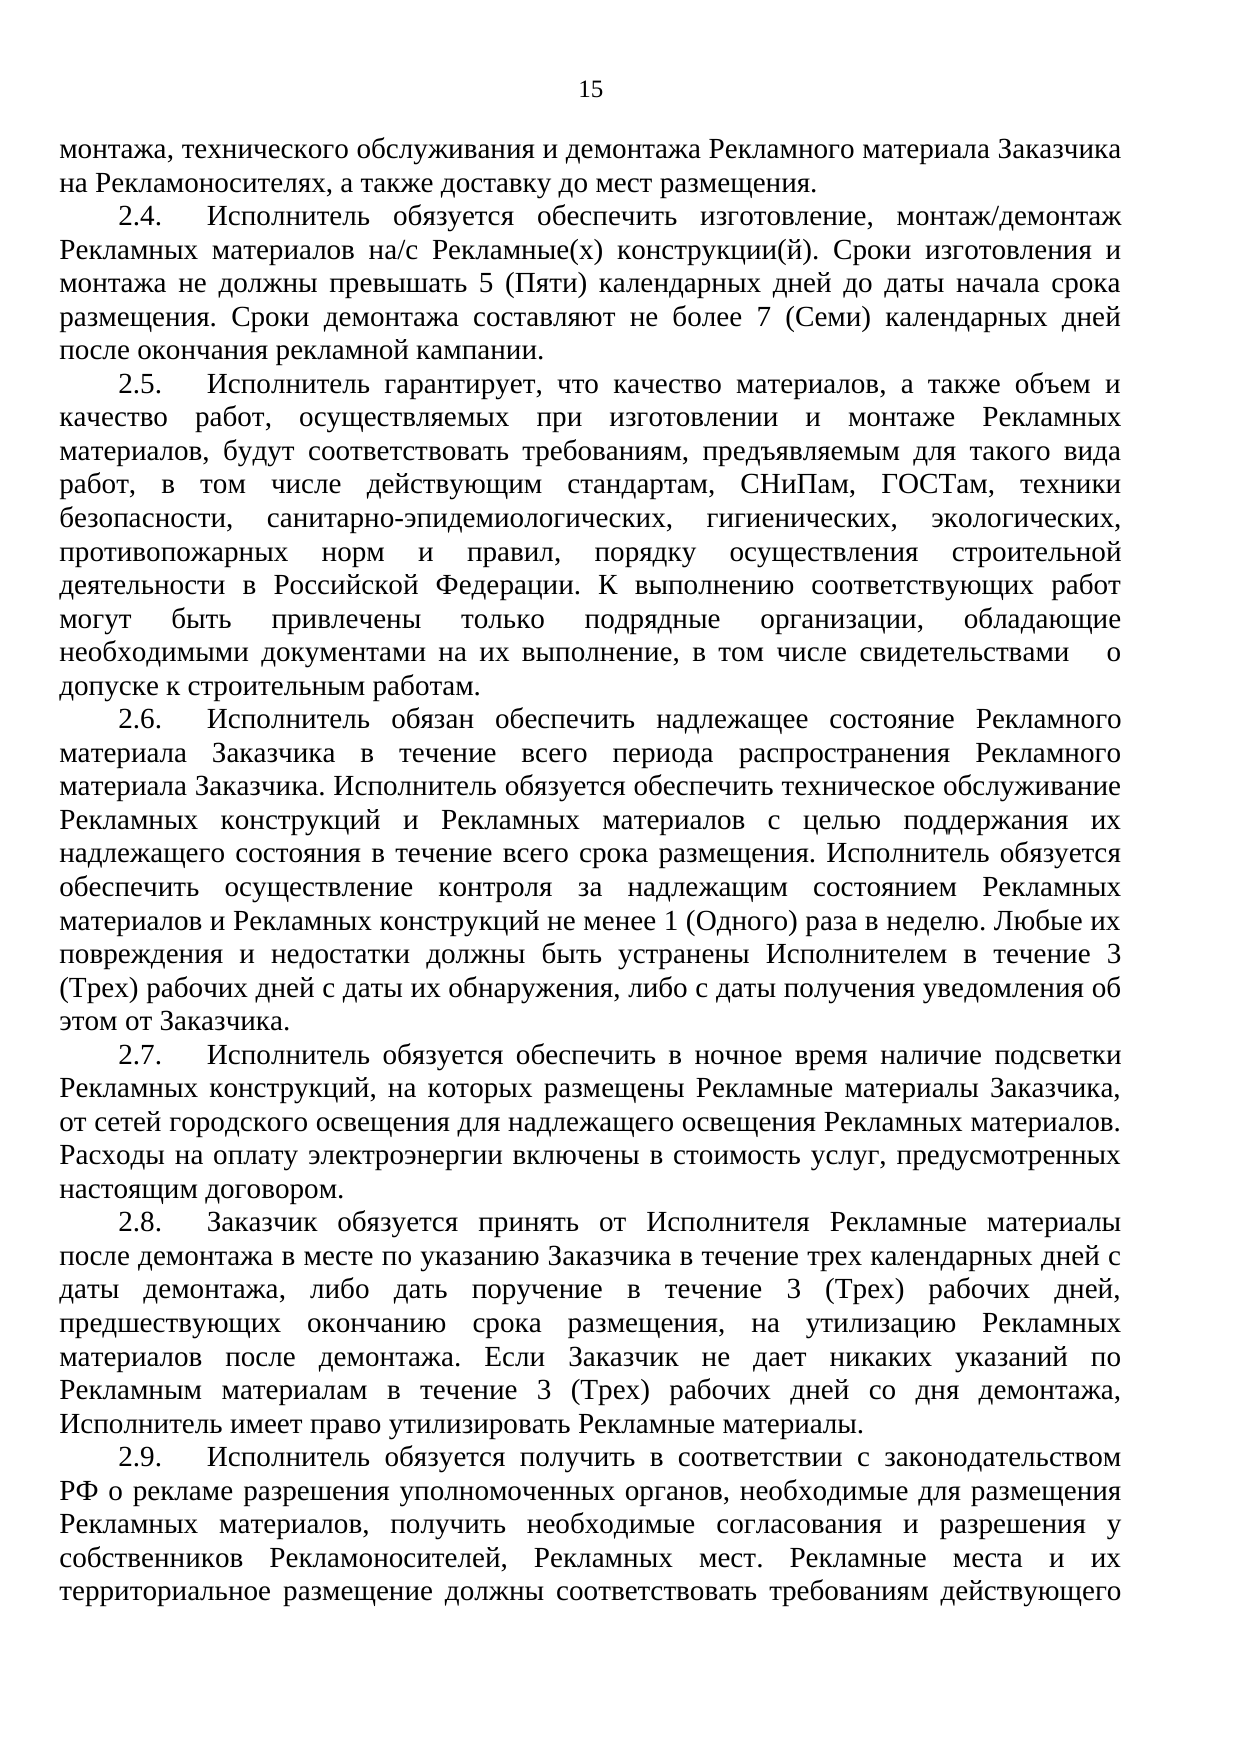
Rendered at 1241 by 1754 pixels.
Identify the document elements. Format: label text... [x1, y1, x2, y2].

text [59, 1439, 1122, 1607]
text 2.7. Исполнитель обязуется обеспечить в ночное время наличие подсветки Рекламных конструкций, на которых размещены Рекламные материалы Заказчика, от сетей городского освещения для надлежащего освещения Рекламных материалов. Расходы на оплату электроэнергии включены в стоимость услуг, предусмотренных настоящим договором. [59, 1037, 1122, 1204]
text 2.8. Заказчик обязуется принять от Исполнителя Рекламные материалы после демонтажа в месте по указанию Заказчика в течение трех календарных дней с даты демонтажа, либо дать поручение в течение 3 (Трех) рабочих дней, предшествующих окончанию срока размещения, на утилизацию Рекламных материалов после демонтажа. Если Заказчик не дает никаких указаний по Рекламным материалам в течение 3 (Трех) рабочих дней со дня демонтажа, Исполнитель имеет право утилизировать Рекламные материалы. [59, 1204, 1122, 1439]
text 2.4. Исполнитель обязуется обеспечить изготовление, монтаж/демонтаж Рекламных материалов на/с Рекламные(х) конструкции(й). Сроки изготовления и монтажа не должны превышать 5 (Пяти) календарных дней до даты начала срока размещения. Сроки демонтажа составляют не более 7 (Семи) календарных дней после окончания рекламной кампании. [59, 198, 1122, 366]
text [59, 131, 1122, 198]
text 2.6. Исполнитель обязан обеспечить надлежащее состояние Рекламного материала Заказчика в течение всего периода распространения Рекламного материала Заказчика. Исполнитель обязуется обеспечить техническое обслуживание Рекламных конструкций и Рекламных материалов с целью поддержания их надлежащего состояния в течение всего срока размещения. Исполнитель обязуется обеспечить осуществление контроля за надлежащим состоянием Рекламных материалов и Рекламных конструкций не менее 1 (Одного) раза в неделю. Любые их повреждения и недостатки должны быть устранены Исполнителем в течение 3 (Трех) рабочих дней с даты их обнаружения, либо с даты получения уведомления об этом от Заказчика. [59, 701, 1122, 1037]
text 2.5. Исполнитель гарантирует, что качество материалов, а также объем и качество работ, осуществляемых при изготовлении и монтаже Рекламных материалов, будут соответствовать требованиям, предъявляемым для такого вида работ, в том числе действующим стандартам, СНиПам, ГОСТам, техники безопасности, санитарно-эпидемиологических, гигиенических, экологических, противопожарных норм и правил, порядку осуществления строительной деятельности в Российской Федерации. К выполнению соответствующих работ могут быть привлечены только подрядные организации, обладающие необходимыми документами на их выполнение, в том числе свидетельствами о допуске к строительным работам. [59, 366, 1122, 701]
